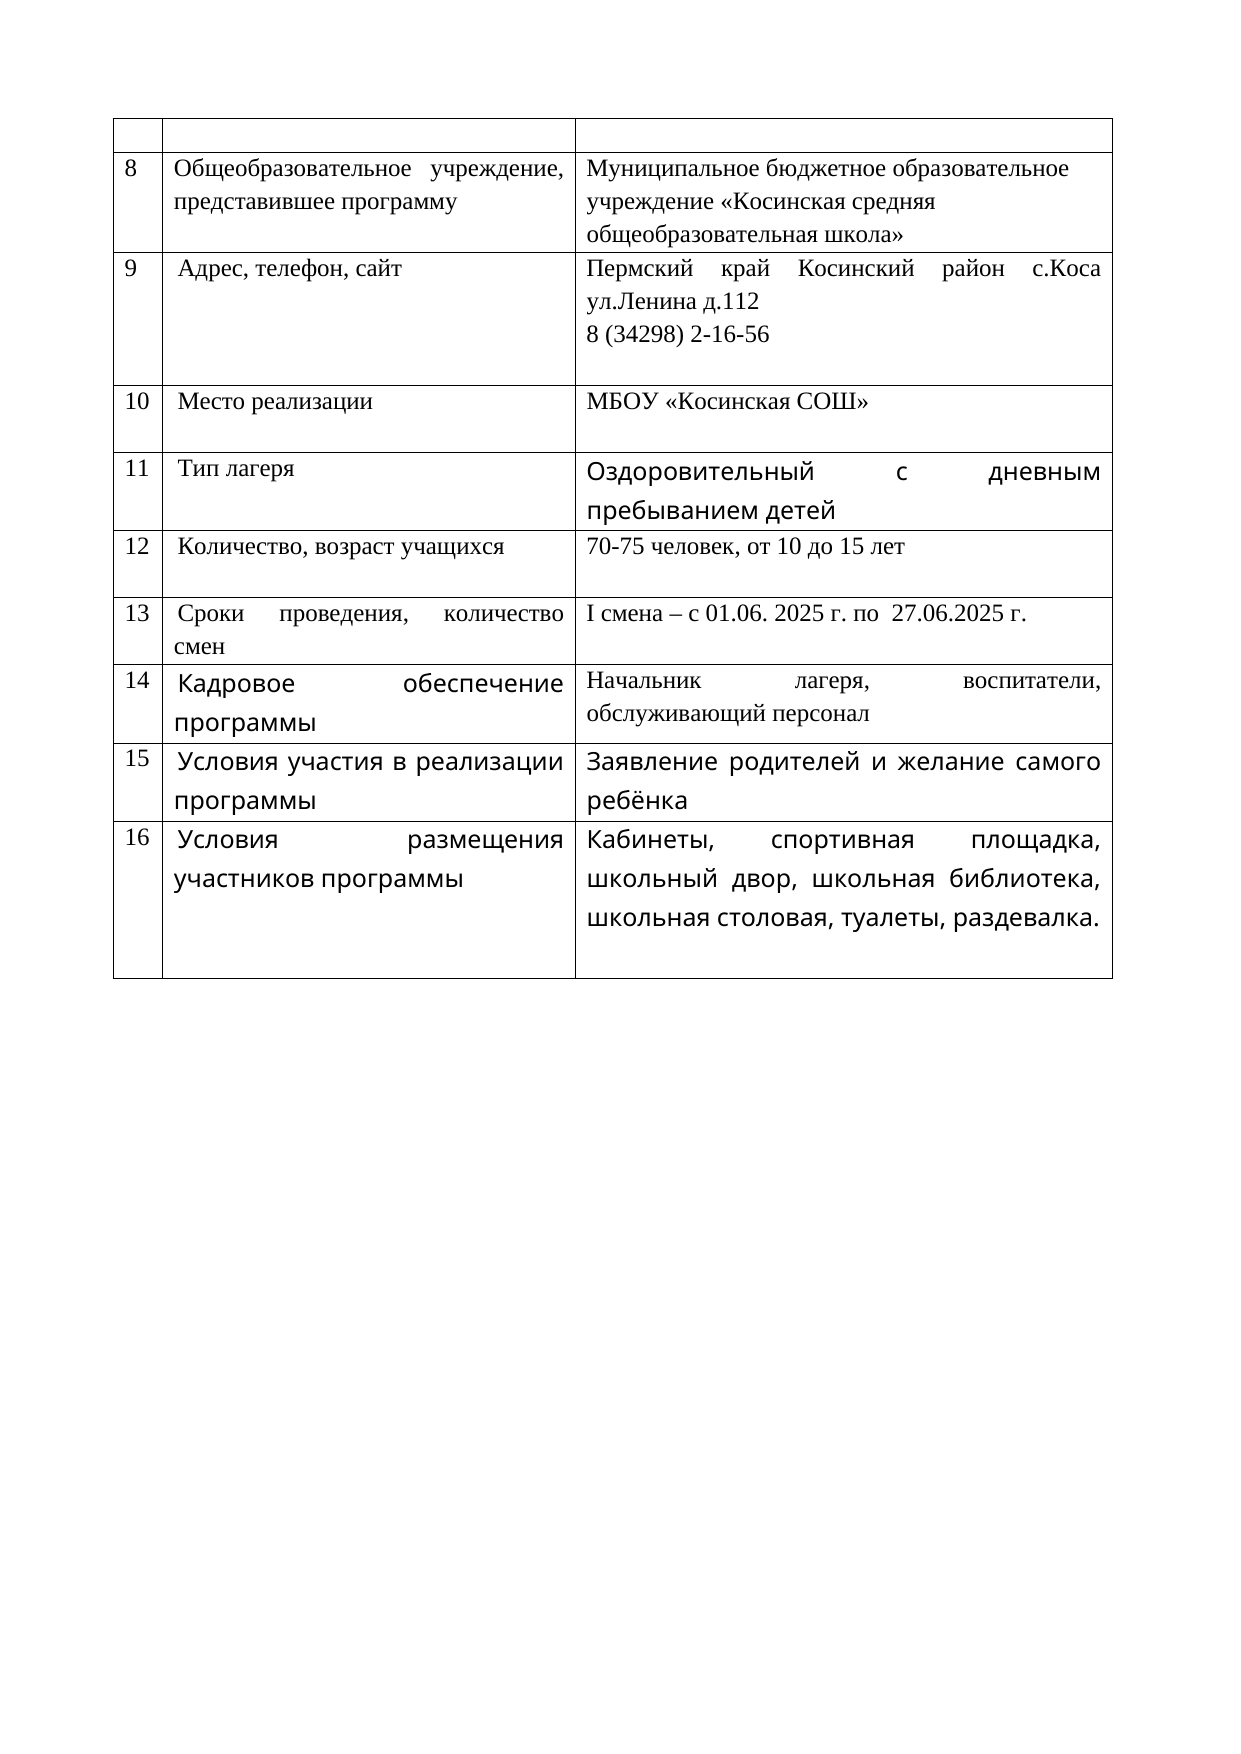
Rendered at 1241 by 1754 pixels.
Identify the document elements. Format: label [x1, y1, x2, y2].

table_header [89, 118, 1137, 1636]
